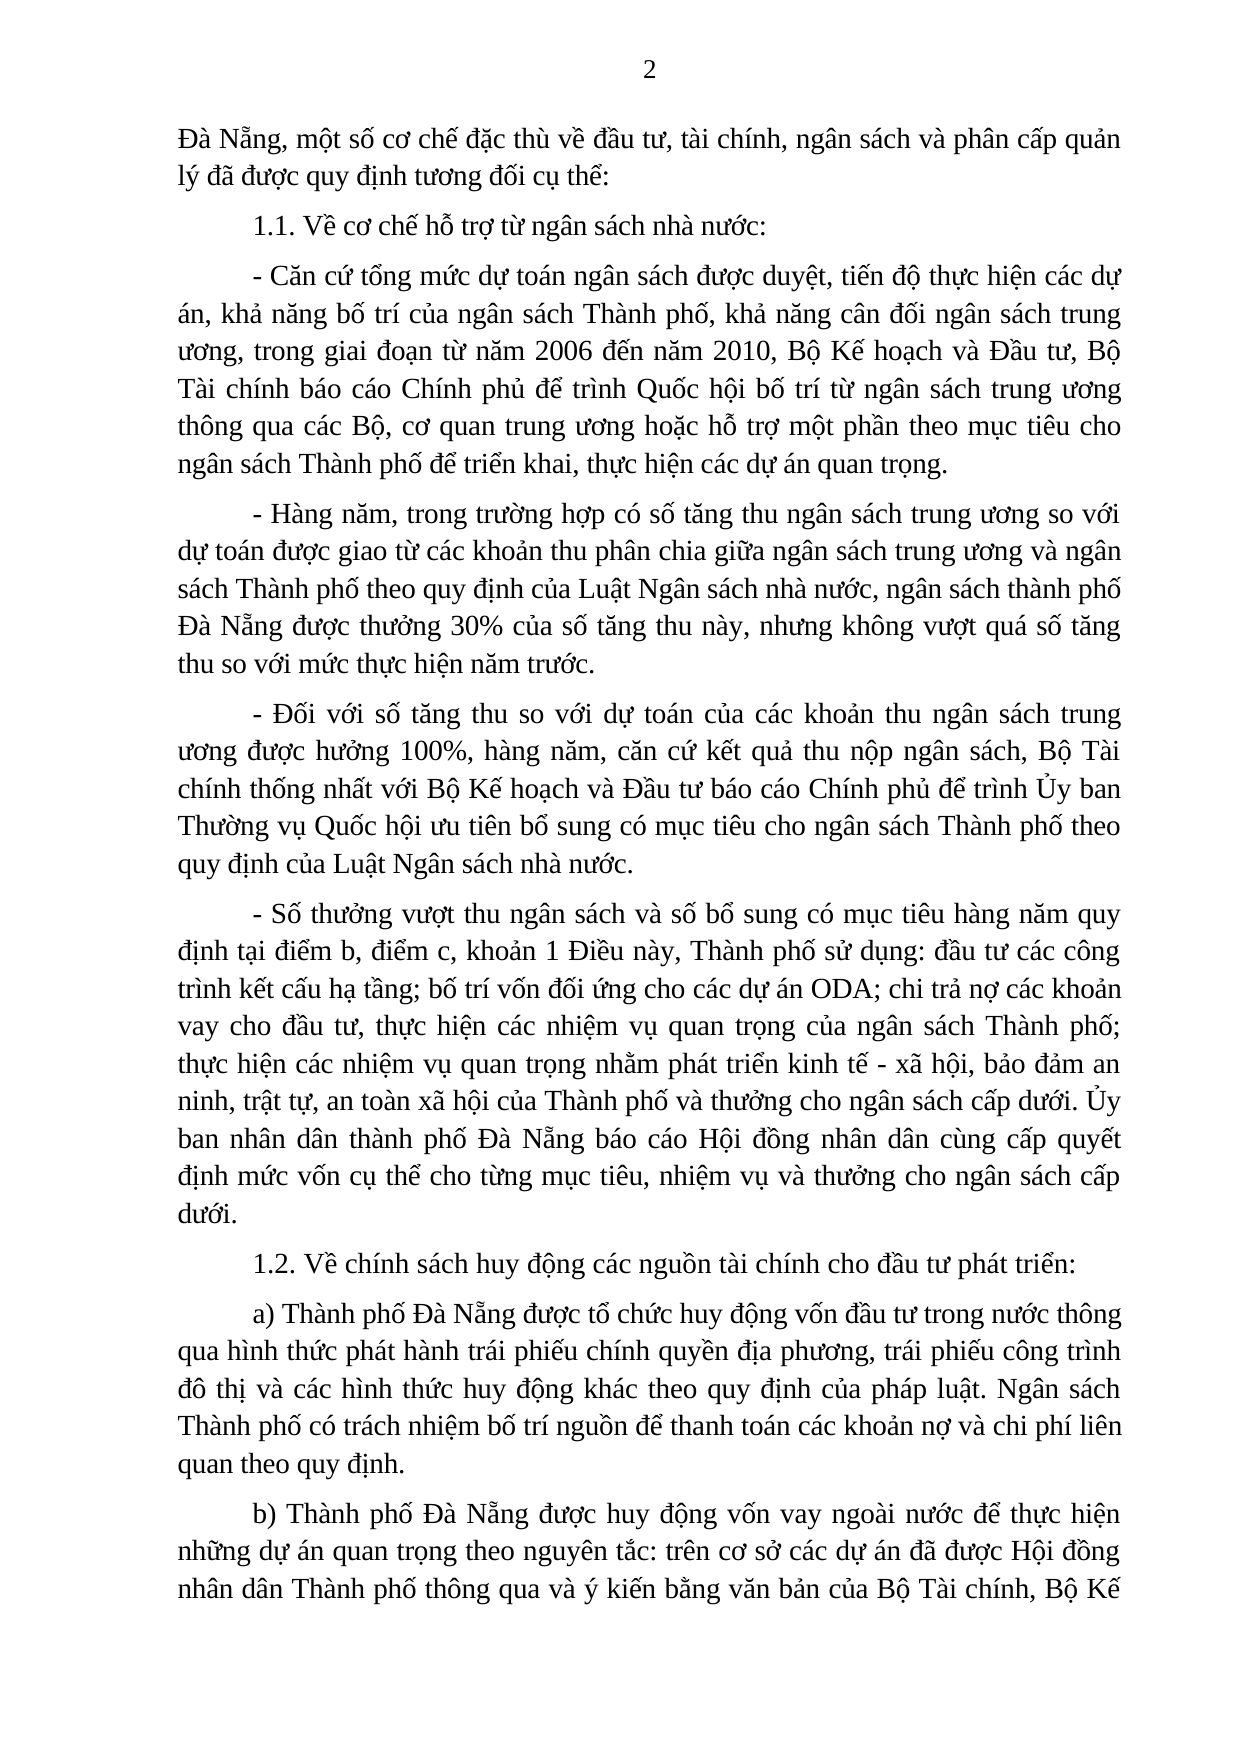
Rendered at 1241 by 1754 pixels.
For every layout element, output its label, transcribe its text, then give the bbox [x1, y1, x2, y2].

text a) Thành phố Đà Nẵng được tổ chức huy động vốn đầu tư trong nước thông qua hình thức phát hành trái phiếu chính quyền địa phương, trái phiếu công trình đô thị và các hình thức huy động khác theo quy định của pháp luật. Ngân sách Thành phố có trách nhiệm bố trí nguồn để thanh toán các khoản nợ và chi phí liên quan theo quy định. [177, 1293, 1122, 1481]
text 1.2. Về chính sách huy động các nguồn tài chính cho đầu tư phát triển: [177, 1243, 1122, 1281]
text 1.1. Về cơ chế hỗ trợ từ ngân sách nhà nước: [177, 206, 1122, 243]
text - Căn cứ tổng mức dự toán ngân sách được duyệt, tiến độ thực hiện các dự án, khả năng bố trí của ngân sách Thành phố, khả năng cân đối ngân sách trung ương, trong giai đoạn từ năm 2006 đến năm 2010, Bộ Kế hoạch và Đầu tư, Bộ Tài chính báo cáo Chính phủ để trình Quốc hội bố trí từ ngân sách trung ương thông qua các Bộ, cơ quan trung ương hoặc hỗ trợ một phần theo mục tiêu cho ngân sách Thành phố để triển khai, thực hiện các dự án quan trọng. [177, 256, 1122, 481]
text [177, 1493, 1122, 1606]
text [177, 118, 1122, 193]
text - Số thưởng vượt thu ngân sách và số bổ sung có mục tiêu hàng năm quy định tại điểm b, điểm c, khoản 1 Điều này, Thành phố sử dụng: đầu tư các công trình kết cấu hạ tầng; bố trí vốn đối ứng cho các dự án ODA; chi trả nợ các khoản vay cho đầu tư, thực hiện các nhiệm vụ quan trọng của ngân sách Thành phố; thực hiện các nhiệm vụ quan trọng nhằm phát triển kinh tế - xã hội, bảo đảm an ninh, trật tự, an toàn xã hội của Thành phố và thưởng cho ngân sách cấp dưới. Ủy ban nhân dân thành phố Đà Nẵng báo cáo Hội đồng nhân dân cùng cấp quyết định mức vốn cụ thể cho từng mục tiêu, nhiệm vụ và thưởng cho ngân sách cấp dưới. [177, 893, 1122, 1231]
text - Hàng năm, trong trường hợp có số tăng thu ngân sách trung ương so với dự toán được giao từ các khoản thu phân chia giữa ngân sách trung ương và ngân sách Thành phố theo quy định của Luật Ngân sách nhà nước, ngân sách thành phố Đà Nẵng được thưởng 30% của số tăng thu này, nhưng không vượt quá số tăng thu so với mức thực hiện năm trước. [177, 493, 1122, 681]
text - Đối với số tăng thu so với dự toán của các khoản thu ngân sách trung ương được hưởng 100%, hàng năm, căn cứ kết quả thu nộp ngân sách, Bộ Tài chính thống nhất với Bộ Kế hoạch và Đầu tư báo cáo Chính phủ để trình Ủy ban Thường vụ Quốc hội ưu tiên bổ sung có mục tiêu cho ngân sách Thành phố theo quy định của Luật Ngân sách nhà nước. [177, 693, 1122, 881]
